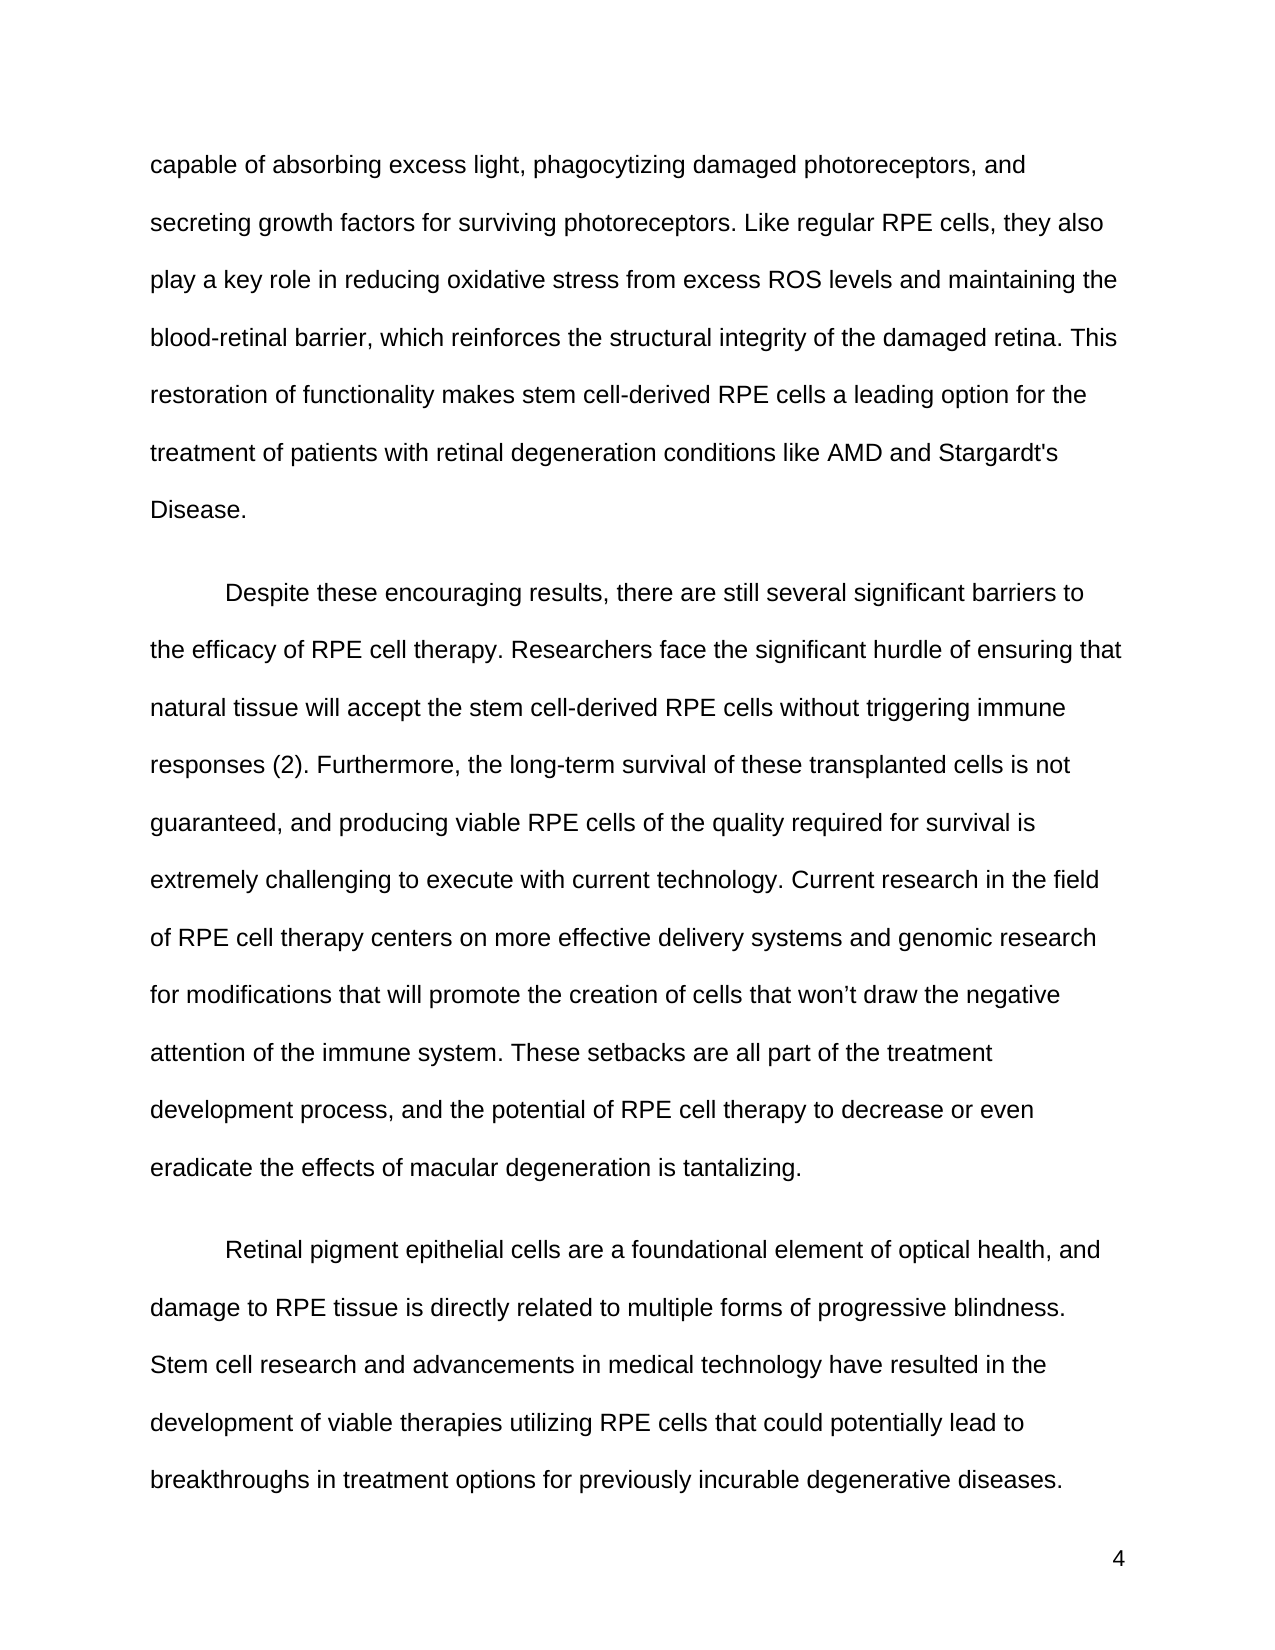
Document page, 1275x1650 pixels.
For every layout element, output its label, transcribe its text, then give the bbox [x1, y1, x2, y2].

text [150, 150, 1125, 524]
text Despite these encouraging results, there are still several significant barriers to the efficacy of RPE cell therapy. Researchers face the significant hurdle of ensuring that natural tissue will accept the stem cell-derived RPE cells without triggering immune responses (2). Furthermore, the long-term survival of these transplanted cells is not guaranteed, and producing viable RPE cells of the quality required for survival is extremely challenging to execute with current technology. Current research in the field of RPE cell therapy centers on more effective delivery systems and genomic research for modifications that will promote the creation of cells that won’t draw the negative attention of the immune system. These setbacks are all part of the treatment development process, and the potential of RPE cell therapy to decrease or even eradicate the effects of macular degeneration is tantalizing. [150, 577, 1125, 1181]
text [150, 1235, 1125, 1494]
